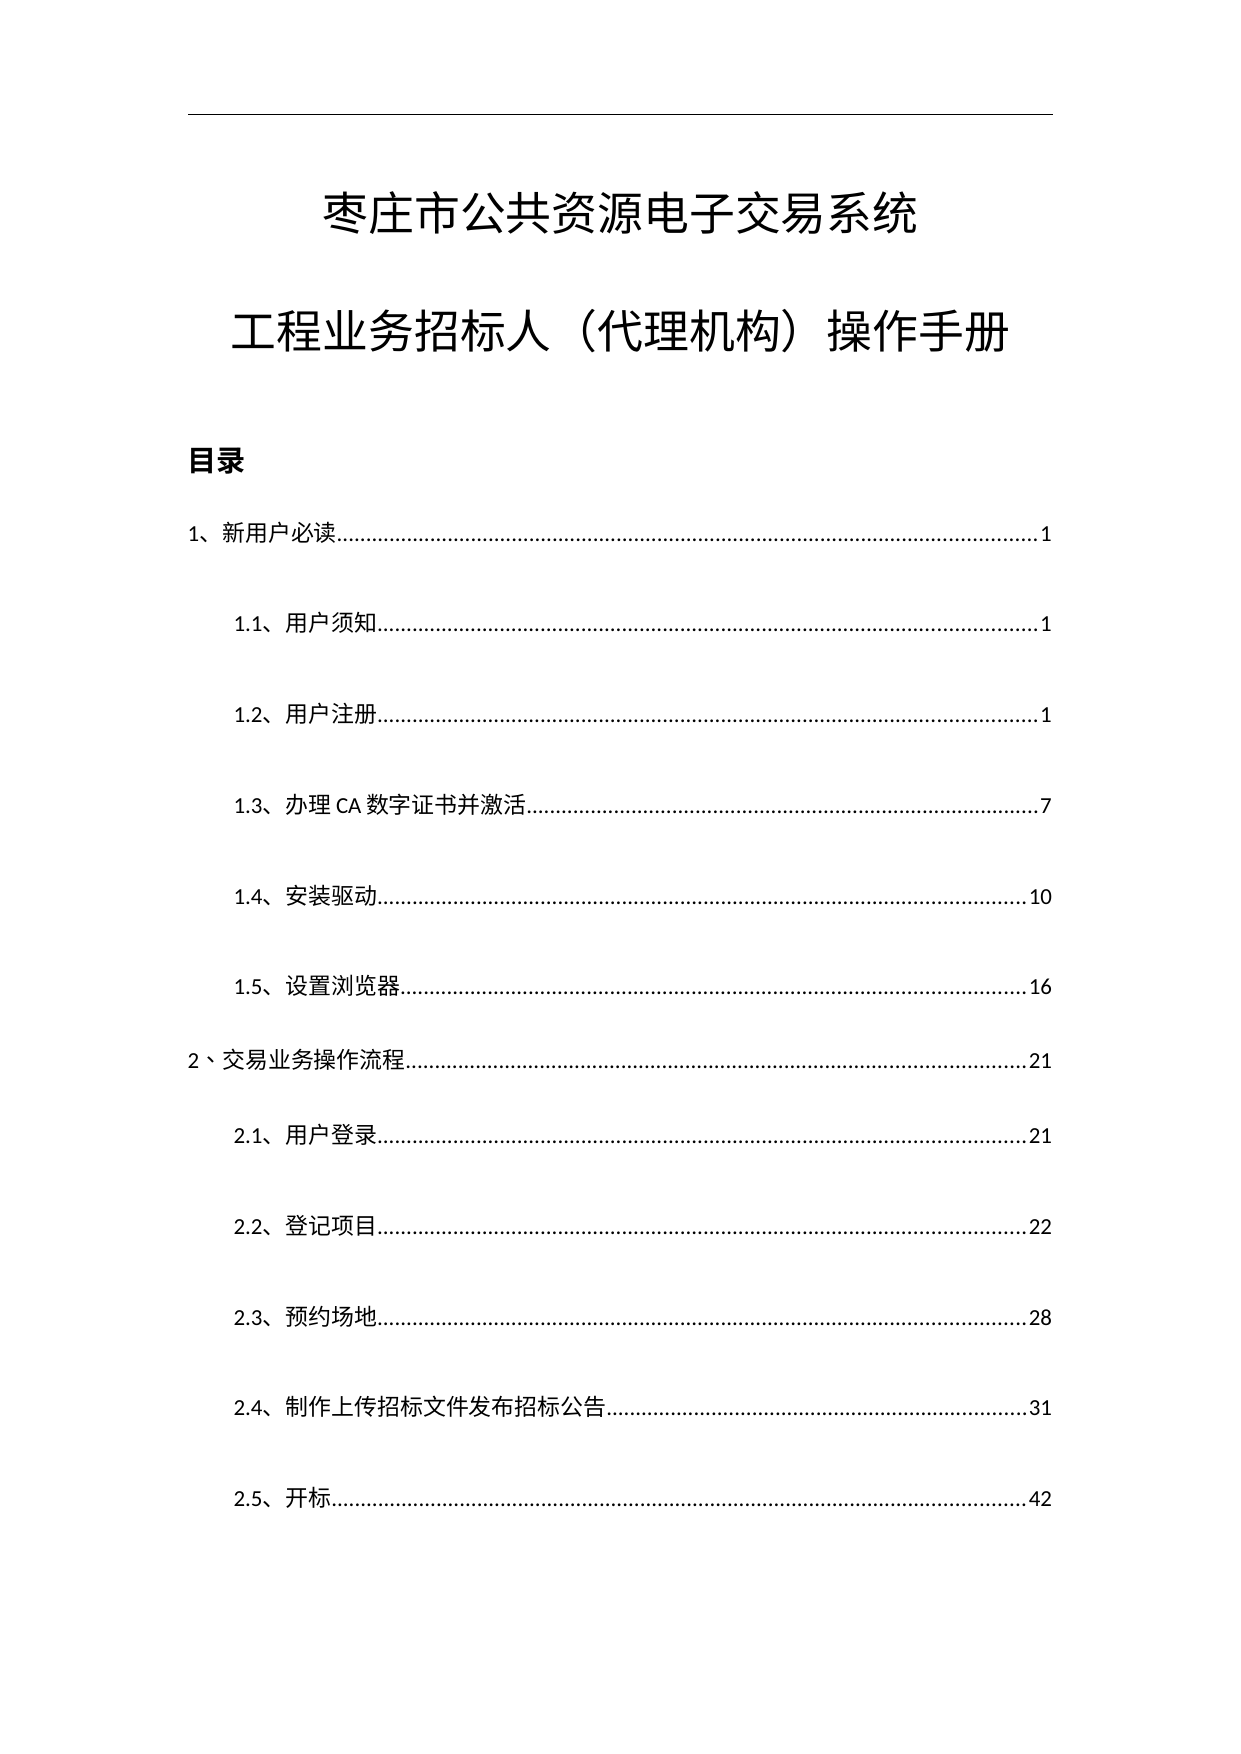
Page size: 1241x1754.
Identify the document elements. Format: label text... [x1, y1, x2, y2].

text 工程业务招标人（代理机构）操作手册 [187, 280, 1053, 378]
text 枣庄市公共资源电子交易系统 [187, 162, 1053, 259]
